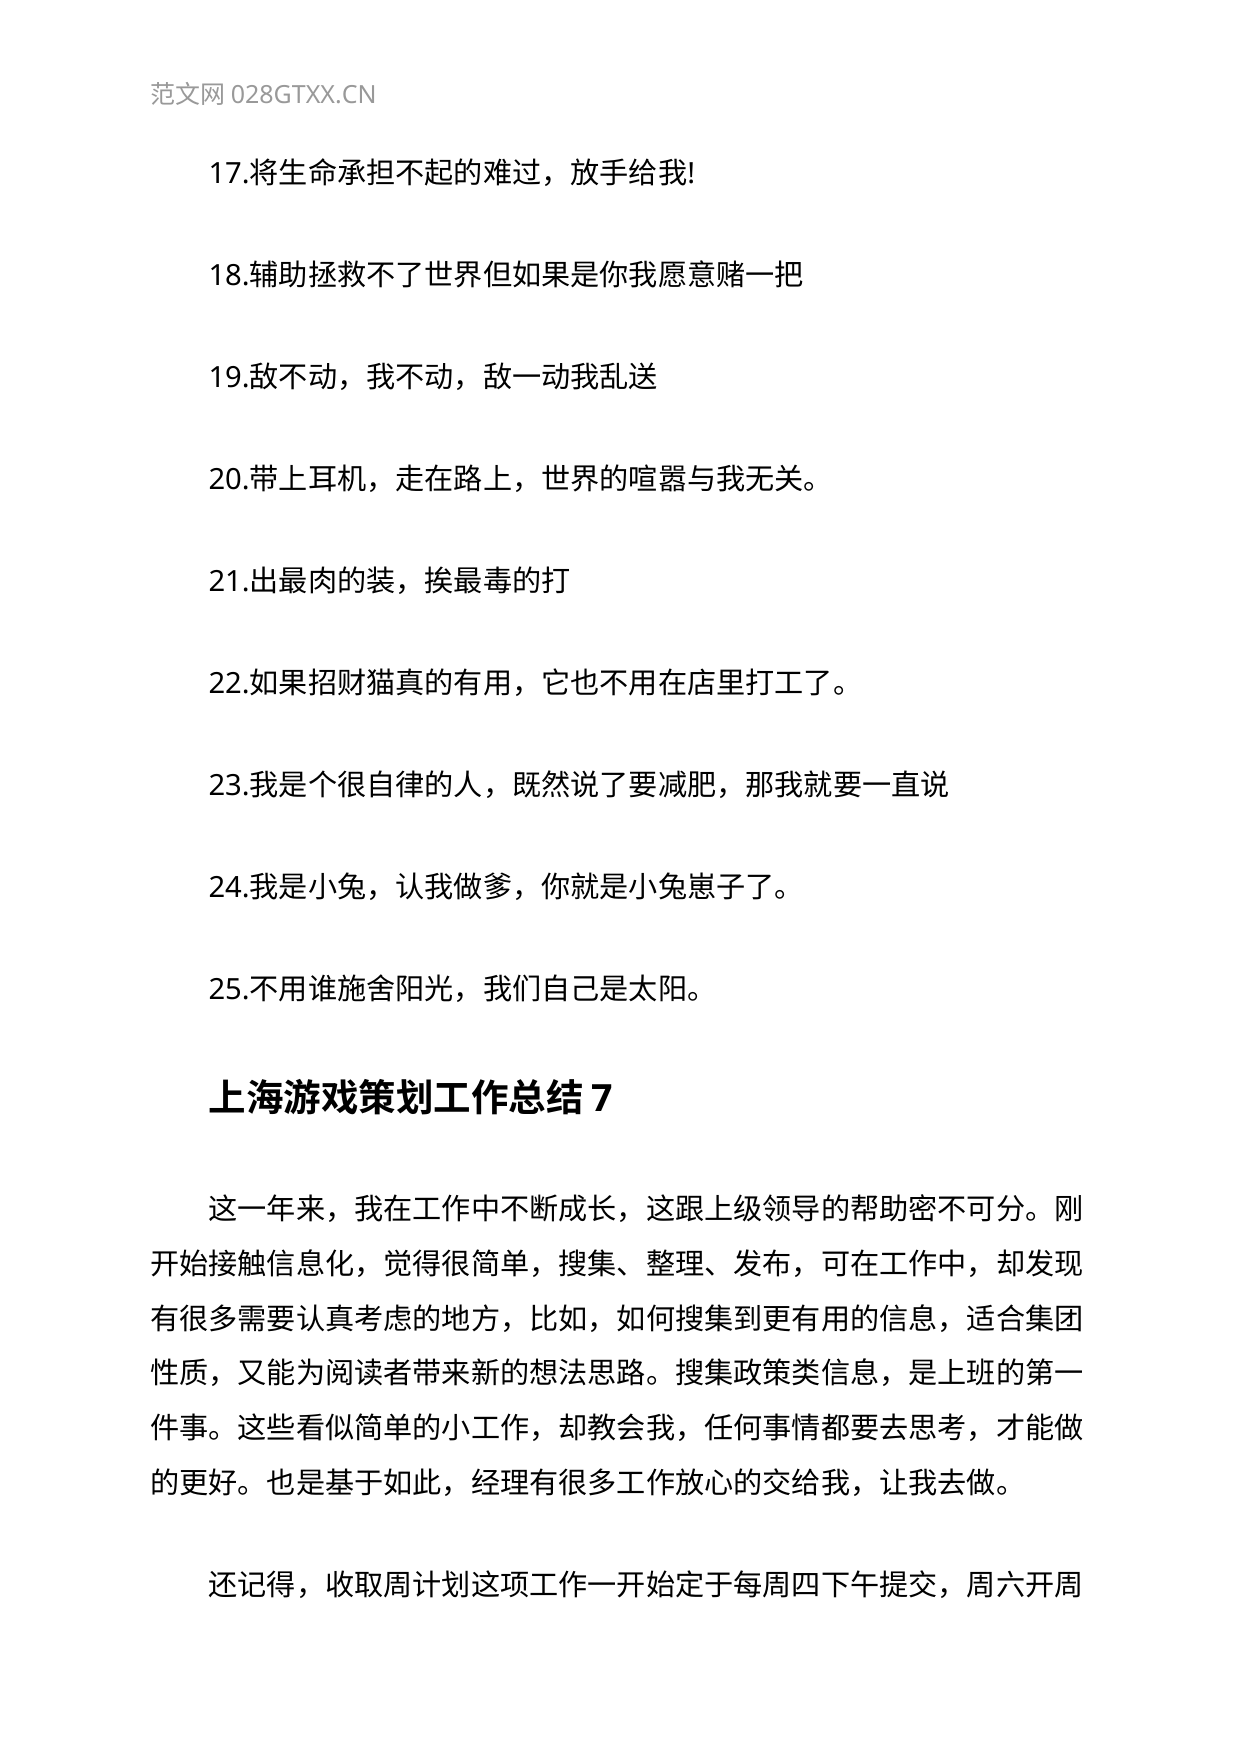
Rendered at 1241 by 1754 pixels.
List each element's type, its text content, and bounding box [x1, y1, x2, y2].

text 20.带上耳机，走在路上，世界的喧嚣与我无关。 [150, 456, 1090, 498]
text 上海游戏策划工作总结7 [150, 1068, 1090, 1122]
text 23.我是个很自律的人，既然说了要减肥，那我就要一直说 [150, 762, 1090, 804]
text 这一年来，我在工作中不断成长，这跟上级领导的帮助密不可分。刚开始接触信息化，觉得很简单，搜集、整理、发布，可在工作中，却发现有很多需要认真考虑的地方，比如，如何搜集到更有用的信息，适合集团性质，又能为阅读者带来新的想法思路。搜集政策类信息，是上班的第一件事。这些看似简单的小工作，却教会我，任何事情都要去思考，才能做的更好。也是基于如此，经理有很多工作放心的交给我，让我去做。 [150, 1185, 1090, 1502]
text 19.敌不动，我不动，敌一动我乱送 [150, 354, 1090, 396]
text 25.不用谁施舍阳光，我们自己是太阳。 [150, 966, 1090, 1008]
text 22.如果招财猫真的有用，它也不用在店里打工了。 [150, 660, 1090, 702]
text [150, 1562, 1090, 1604]
text 17.将生命承担不起的难过，放手给我! [150, 150, 1090, 192]
text 18.辅助拯救不了世界但如果是你我愿意赌一把 [150, 252, 1090, 294]
text 24.我是小兔，认我做爹，你就是小兔崽子了。 [150, 864, 1090, 906]
text 21.出最肉的装，挨最毒的打 [150, 558, 1090, 600]
